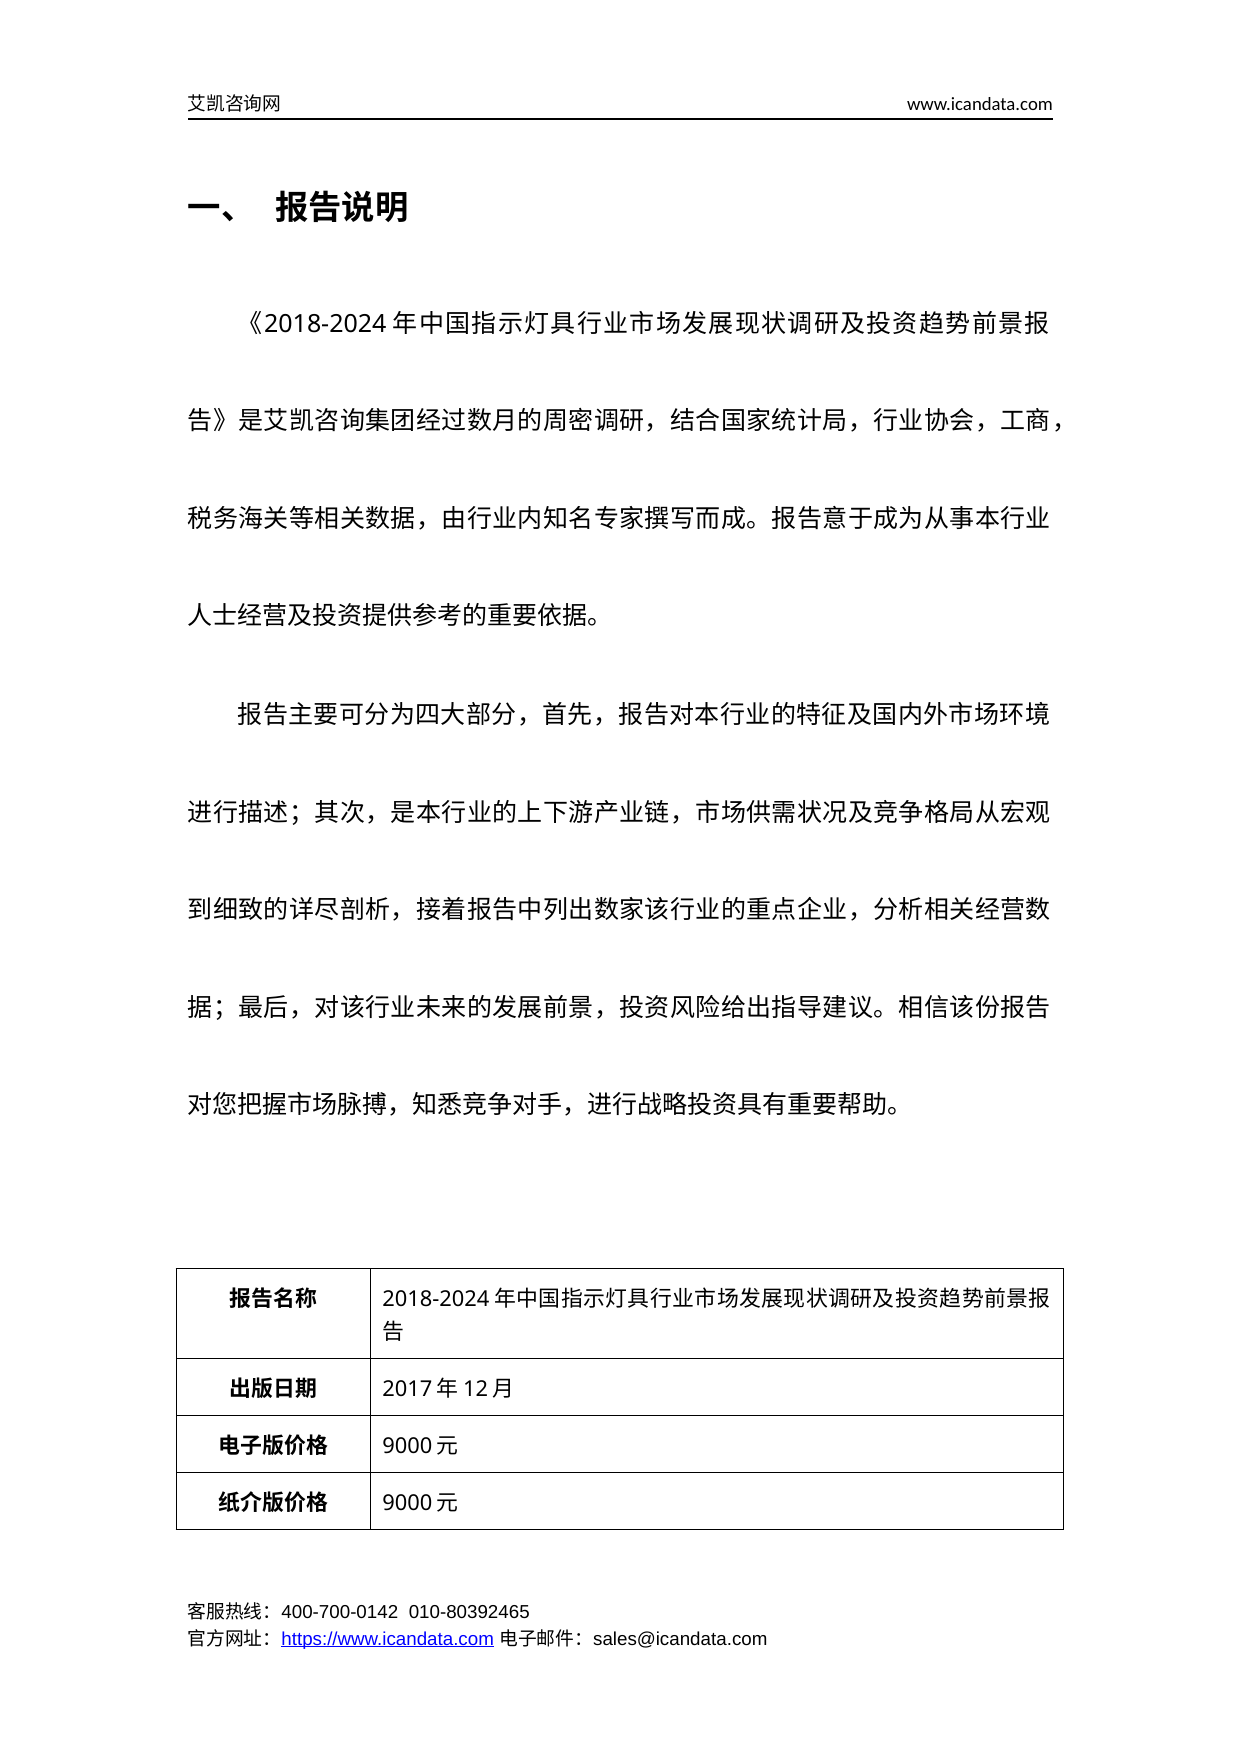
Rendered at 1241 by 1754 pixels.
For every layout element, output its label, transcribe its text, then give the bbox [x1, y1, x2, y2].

table_cell 2017年12月 [371, 1359, 1063, 1415]
table_cell 9000元 [371, 1473, 1063, 1529]
table_cell 9000元 [371, 1416, 1063, 1472]
table_header 报告名称 [177, 1269, 370, 1358]
table_header 2018-2024年中国指示灯具行业市场发展现状调研及投资趋势前景报告 [371, 1269, 1063, 1358]
text 报告主要可分为四大部分，首先，报告对本行业的特征及国内外市场环境进行描述；其次，是本行业的上下游产业链，市场供需状况及竞争格局从宏观到细致的详尽剖析，接着报告中列出数家该行业的重点企业，分析相关经营数据；最后，对该行业未来的发展前景，投资风险给出指导建议。相信该份报告对您把握市场脉搏，知悉竞争对手，进行战略投资具有重要帮助。 [187, 681, 1053, 1136]
text 《2018-2024年中国指示灯具行业市场发展现状调研及投资趋势前景报告》是艾凯咨询集团经过数月的周密调研，结合国家统计局，行业协会，工商，税务海关等相关数据，由行业内知名专家撰写而成。报告意于成为从事本行业人士经营及投资提供参考的重要依据。 [187, 289, 1053, 646]
table_cell 纸介版价格 [177, 1473, 370, 1529]
table_cell 电子版价格 [177, 1416, 370, 1472]
table_cell 出版日期 [177, 1359, 370, 1415]
subtitle 报告说明 [187, 172, 1053, 237]
